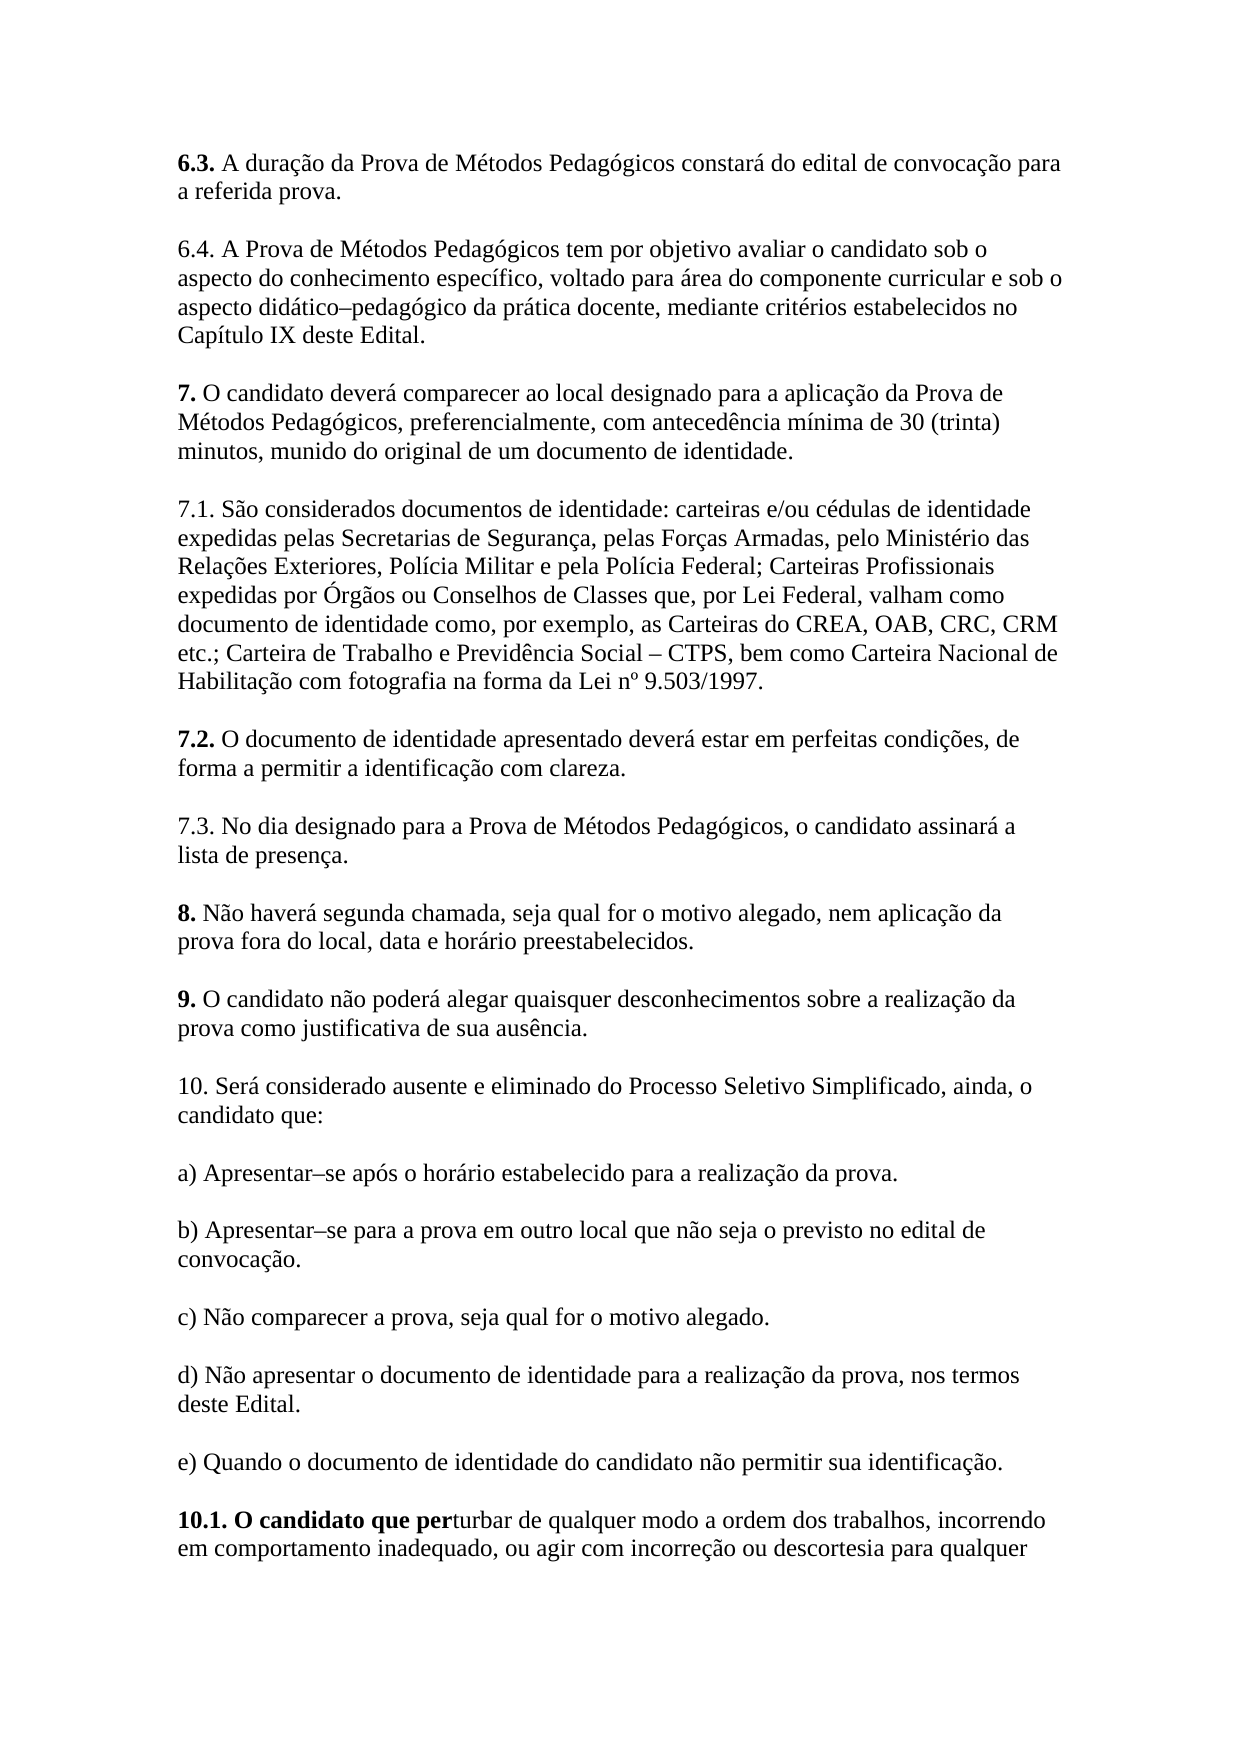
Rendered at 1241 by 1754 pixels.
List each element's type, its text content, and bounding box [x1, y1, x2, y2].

text 10. Será considerado ausente e eliminado do Processo Seletivo Simplificado, ainda, o candidato que: [177, 1071, 1063, 1128]
text 9. O candidato não poderá alegar quaisquer desconhecimentos sobre a realização da prova como justificativa de sua ausência. [177, 984, 1063, 1042]
text 7.1. São considerados documentos de identidade: carteiras e/ou cédulas de identidade expedidas pelas Secretarias de Segurança, pelas Forças Armadas, pelo Ministério das Relações Exteriores, Polícia Militar e pela Polícia Federal; Carteiras Profissionais expedidas por Órgãos ou Conselhos de Classes que, por Lei Federal, valham como documento de identidade como, por exemplo, as Carteiras do CREA, OAB, CRC, CRM etc.; Carteira de Trabalho e Previdência Social – CTPS, bem como Carteira Nacional de Habilitação com fotografia na forma da Lei nº 9.503/1997. [177, 494, 1063, 695]
text d) Não apresentar o documento de identidade para a realização da prova, nos termos deste Edital. [177, 1360, 1063, 1418]
text c) Não comparecer a prova, seja qual for o motivo alegado. [177, 1302, 1063, 1331]
text 7.3. No dia designado para a Prova de Métodos Pedagógicos, o candidato assinará a lista de presença. [177, 811, 1063, 868]
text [177, 1505, 1063, 1562]
text 6.4. A Prova de Métodos Pedagógicos tem por objetivo avaliar o candidato sob o aspecto do conhecimento específico, voltado para área do componente curricular e sob o aspecto didático–pedagógico da prática docente, mediante critérios estabelecidos no Capítulo IX deste Edital. [177, 234, 1063, 349]
text a) Apresentar–se após o horário estabelecido para a realização da prova. [177, 1158, 1063, 1186]
text 6.3. A duração da Prova de Métodos Pedagógicos constará do edital de convocação para a referida prova. [177, 148, 1063, 205]
text e) Quando o documento de identidade do candidato não permitir sua identificação. [177, 1447, 1063, 1476]
text 7.2. O documento de identidade apresentado deverá estar em perfeitas condições, de forma a permitir a identificação com clareza. [177, 724, 1063, 782]
text b) Apresentar–se para a prova em outro local que não seja o previsto no edital de convocação. [177, 1216, 1063, 1273]
text 8. Não haverá segunda chamada, seja qual for o motivo alegado, nem aplicação da prova fora do local, data e horário preestabelecidos. [177, 898, 1063, 955]
text 7. O candidato deverá comparecer ao local designado para a aplicação da Prova de Métodos Pedagógicos, preferencialmente, com antecedência mínima de 30 (trinta) minutos, munido do original de um documento de identidade. [177, 378, 1063, 465]
